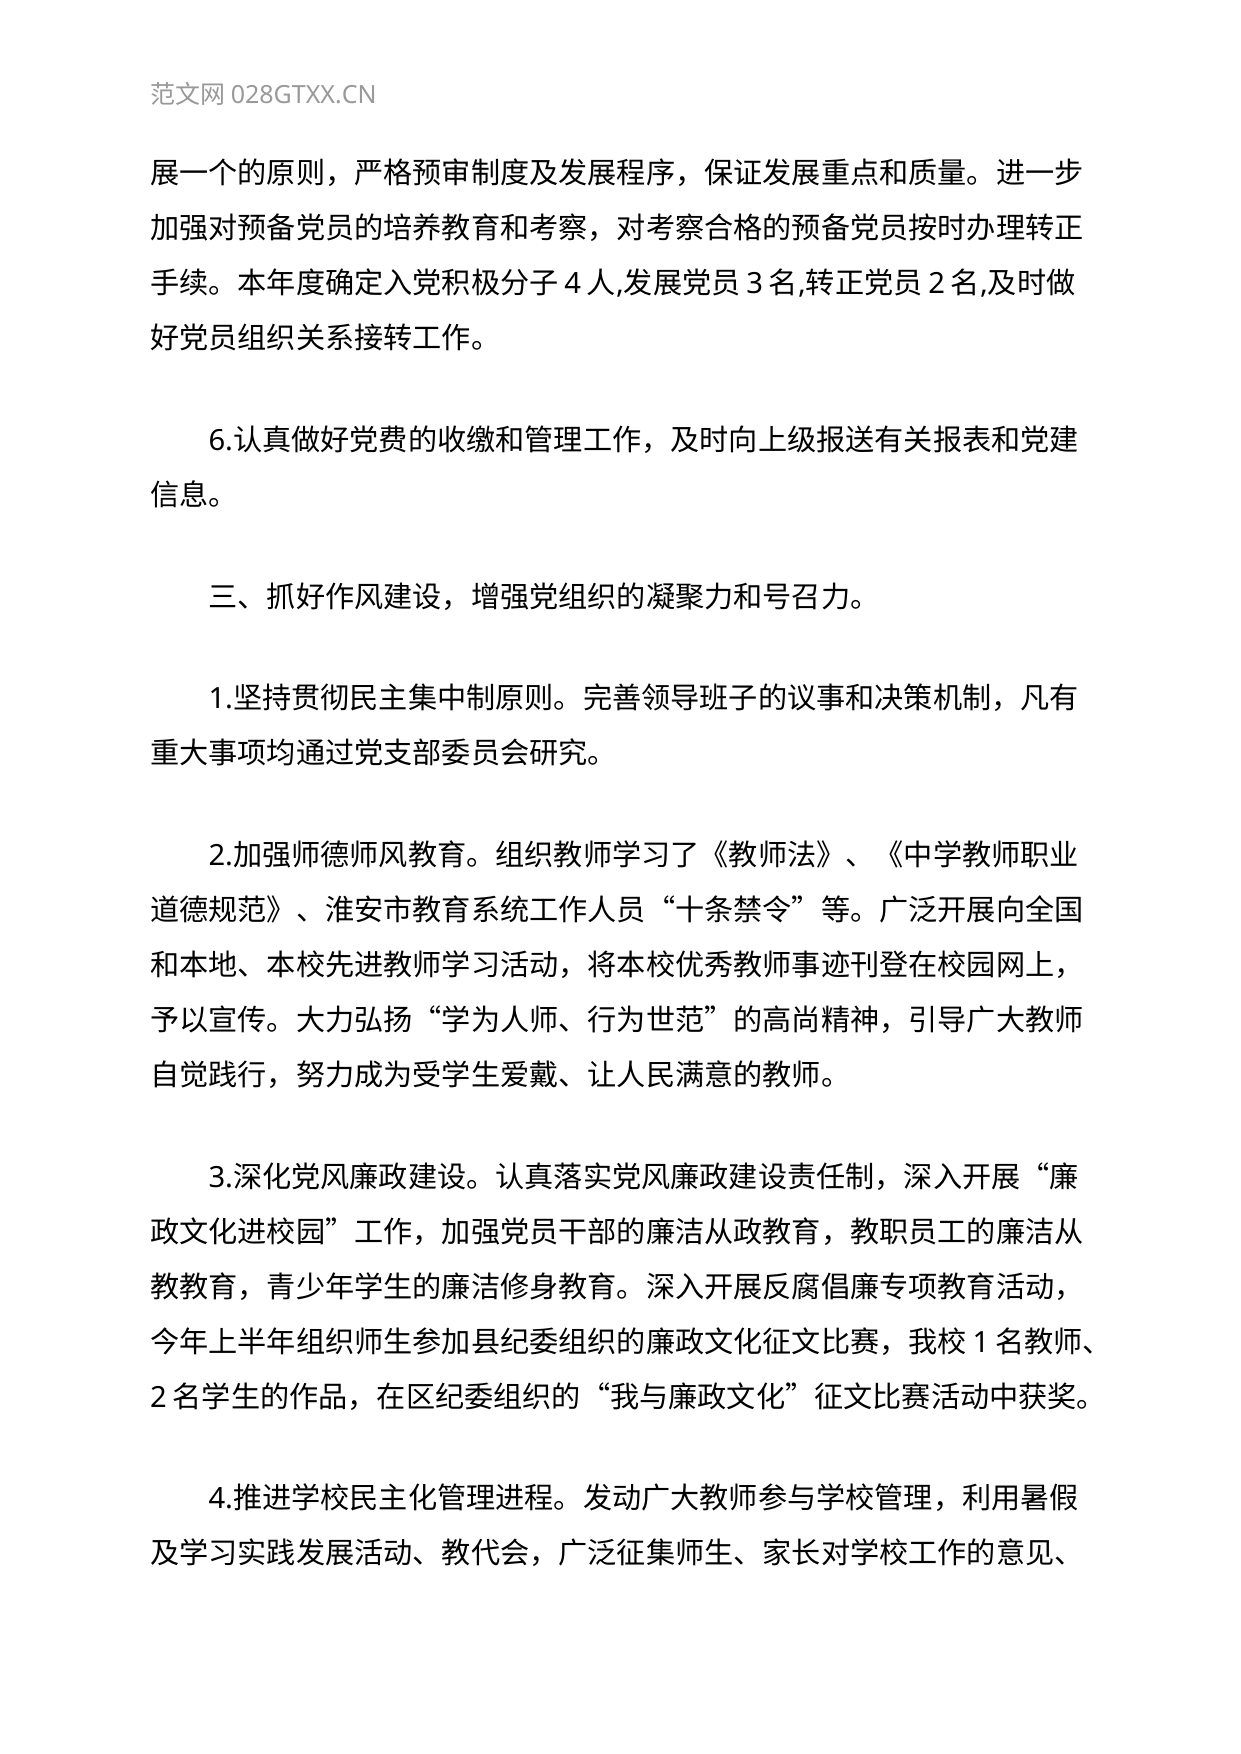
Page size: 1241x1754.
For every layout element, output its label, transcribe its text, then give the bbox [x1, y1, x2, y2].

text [150, 1475, 1090, 1572]
text 6.认真做好党费的收缴和管理工作，及时向上级报送有关报表和党建信息。 [150, 417, 1090, 514]
text 3.深化党风廉政建设。认真落实党风廉政建设责任制，深入开展“廉政文化进校园”工作，加强党员干部的廉洁从政教育，教职员工的廉洁从教教育，青少年学生的廉洁修身教育。深入开展反腐倡廉专项教育活动，今年上半年组织师生参加县纪委组织的廉政文化征文比赛，我校1名教师、2名学生的作品，在区纪委组织的“我与廉政文化”征文比赛活动中获奖。 [150, 1153, 1090, 1416]
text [150, 150, 1090, 357]
text 三、抓好作风建设，增强党组织的凝聚力和号召力。 [150, 573, 1090, 616]
text 2.加强师德师风教育。组织教师学习了《教师法》、《中学教师职业道德规范》、淮安市教育系统工作人员“十条禁令”等。广泛开展向全国和本地、本校先进教师学习活动，将本校优秀教师事迹刊登在校园网上，予以宣传。大力弘扬“学为人师、行为世范”的高尚精神，引导广大教师自觉践行，努力成为受学生爱戴、让人民满意的教师。 [150, 832, 1090, 1094]
text 1.坚持贯彻民主集中制原则。完善领导班子的议事和决策机制，凡有重大事项均通过党支部委员会研究。 [150, 675, 1090, 772]
